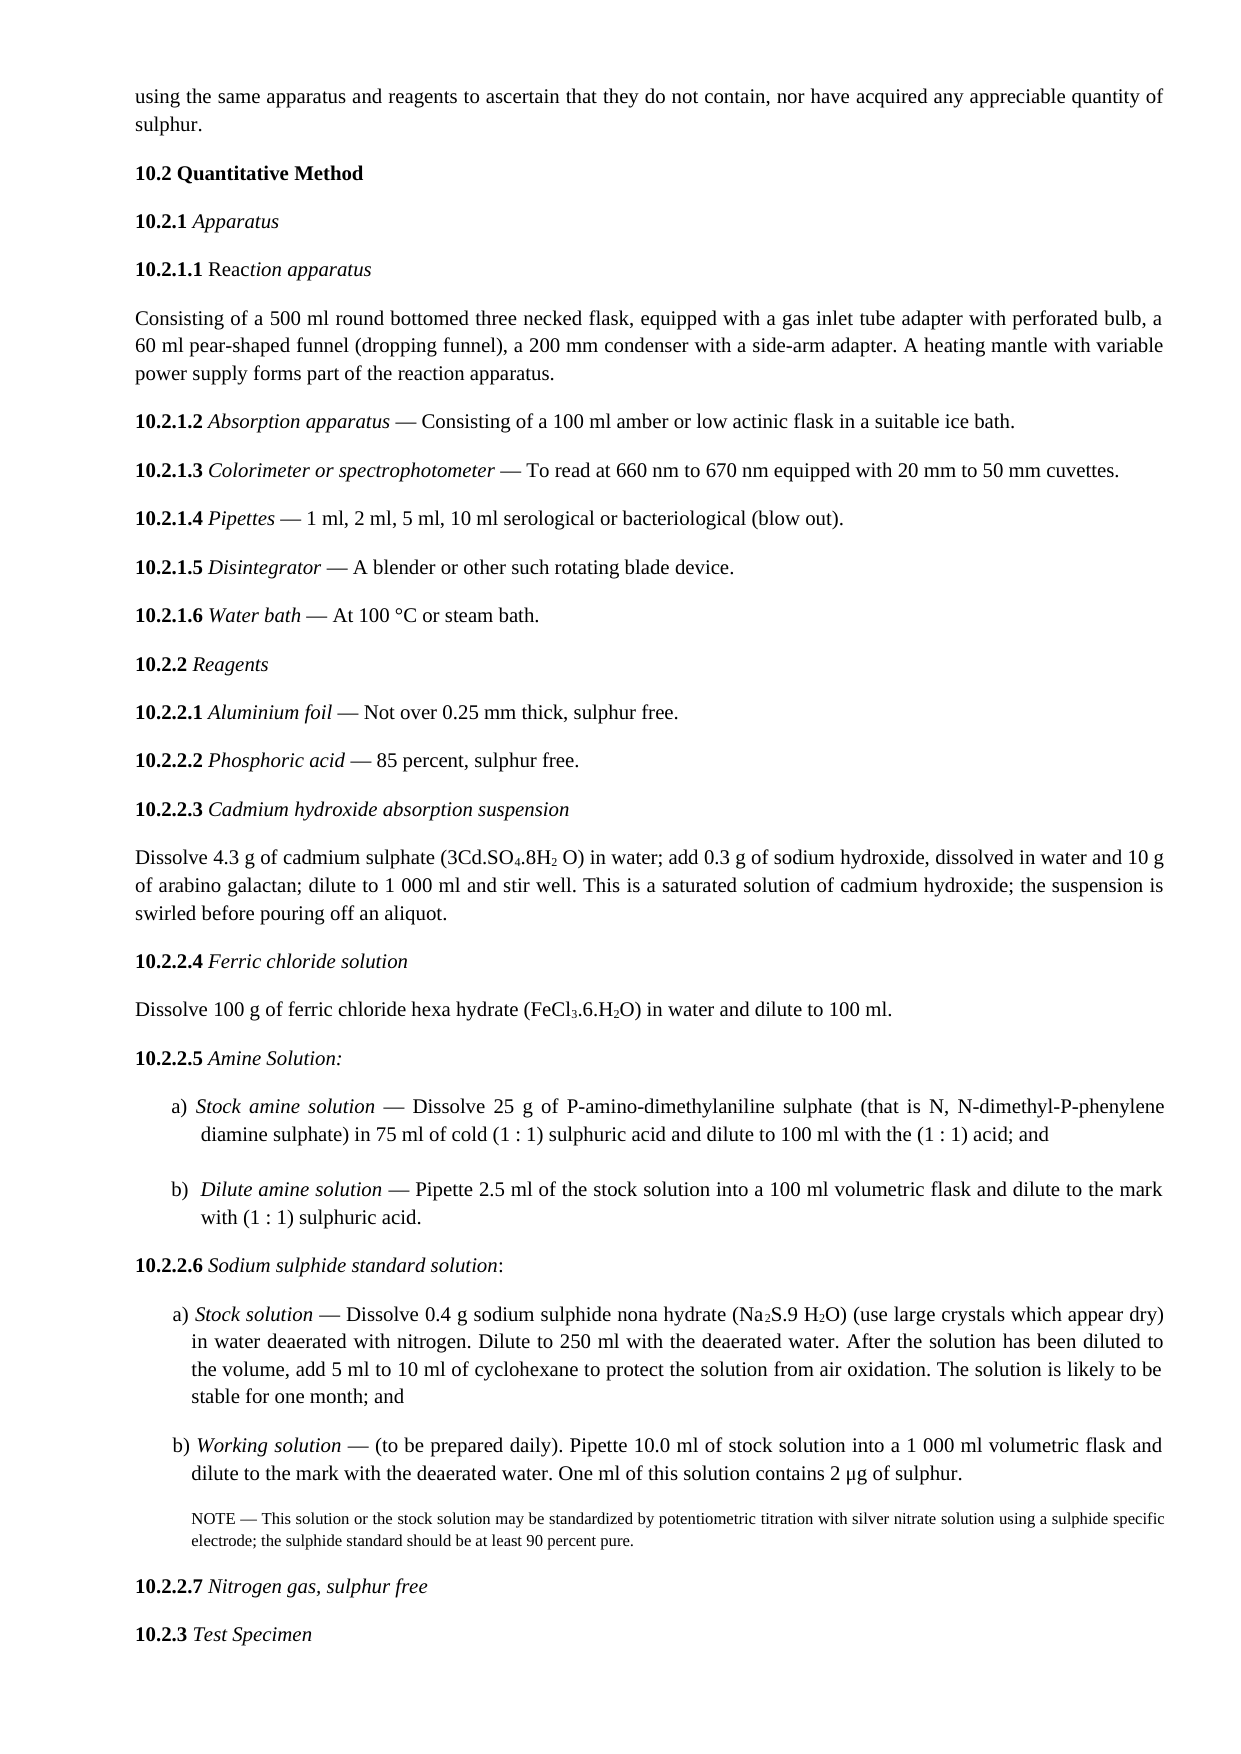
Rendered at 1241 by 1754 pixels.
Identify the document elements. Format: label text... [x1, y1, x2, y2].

text Dissolve 100 g of ferric chloride hexa hydrate (FeCl3.6.H2O) in water and dilute to 100 ml. [135, 997, 1165, 1021]
text 10.2.2 Reagents [135, 652, 1165, 676]
text 10.2.2.6 Sodium sulphide standard solution: [135, 1253, 1165, 1277]
text a) Stock amine solution — Dissolve 25 g of P-amino-dimethylaniline sulphate (that is N, N-dimethyl-P-phenylene diamine sulphate) in 75 ml of cold (1 : 1) sulphuric acid and dilute to 100 ml with the (1 : 1) acid; and [171, 1094, 1165, 1146]
text 10.2.1.6 Water bath — At 100 °C or steam bath. [135, 603, 1165, 627]
text 10.2.2.4 Ferric chloride solution [135, 949, 1165, 973]
text 10.2.1 Apparatus [135, 209, 1165, 233]
text 10.2.2.3 Cadmium hydroxide absorption suspension [135, 797, 1165, 821]
text 10.2.2.7 Nitrogen gas, sulphur free [135, 1574, 1165, 1598]
text 10.2.3 Test Specimen [135, 1622, 1165, 1646]
text a) Stock solution — Dissolve 0.4 g sodium sulphide nona hydrate (Na2S.9 H2O) (use large crystals which appear dry) in water deaerated with nitrogen. Dilute to 250 ml with the deaerated water. After the solution has been diluted to the volume, add 5 ml to 10 ml of cyclohexane to protect the solution from air oxidation. The solution is likely to be stable for one month; and [172, 1302, 1165, 1408]
text Dissolve 4.3 g of cadmium sulphate (3Cd.SO4.8H2 O) in water; add 0.3 g of sodium hydroxide, dissolved in water and 10 g of arabino galactan; dilute to 1 000 ml and stir well. This is a saturated solution of cadmium hydroxide; the suspension is swirled before pouring off an aliquot. [135, 845, 1165, 924]
text 10.2.1.4 Pipettes — 1 ml, 2 ml, 5 ml, 10 ml serological or bacteriological (blow out). [135, 506, 1165, 530]
text Consisting of a 500 ml round bottomed three necked flask, equipped with a gas inlet tube adapter with perforated bulb, a 60 ml pear-shaped funnel (dropping funnel), a 200 mm condenser with a side-arm adapter. A heating mantle with variable power supply forms part of the reaction apparatus. [135, 306, 1165, 385]
text b) Dilute amine solution — Pipette 2.5 ml of the stock solution into a 100 ml volumetric flask and dilute to the mark with (1 : 1) sulphuric acid. [171, 1177, 1165, 1229]
text 10.2.2.5 Amine Solution: [135, 1046, 1165, 1070]
text 10.2.2.1 Aluminium foil — Not over 0.25 mm thick, sulphur free. [135, 700, 1165, 724]
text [135, 84, 1165, 136]
text NOTE — This solution or the stock solution may be standardized by potentiometric titration with silver nitrate solution using a sulphide specific electrode; the sulphide standard should be at least 90 percent pure. [191, 1509, 1165, 1550]
text 10.2 Quantitative Method [135, 160, 1165, 184]
text 10.2.1.1 Reaction apparatus [135, 257, 1165, 281]
text 10.2.2.2 Phosphoric acid — 85 percent, sulphur free. [135, 748, 1165, 772]
text 10.2.1.3 Colorimeter or spectrophotometer — To read at 660 nm to 670 nm equipped with 20 mm to 50 mm cuvettes. [135, 458, 1165, 482]
text 10.2.1.5 Disintegrator — A blender or other such rotating blade device. [135, 555, 1165, 579]
text 10.2.1.2 Absorption apparatus — Consisting of a 100 ml amber or low actinic flask in a suitable ice bath. [135, 409, 1165, 433]
text b) Working solution — (to be prepared daily). Pipette 10.0 ml of stock solution into a 1 000 ml volumetric flask and dilute to the mark with the deaerated water. One ml of this solution contains 2 μg of sulphur. [172, 1433, 1165, 1484]
